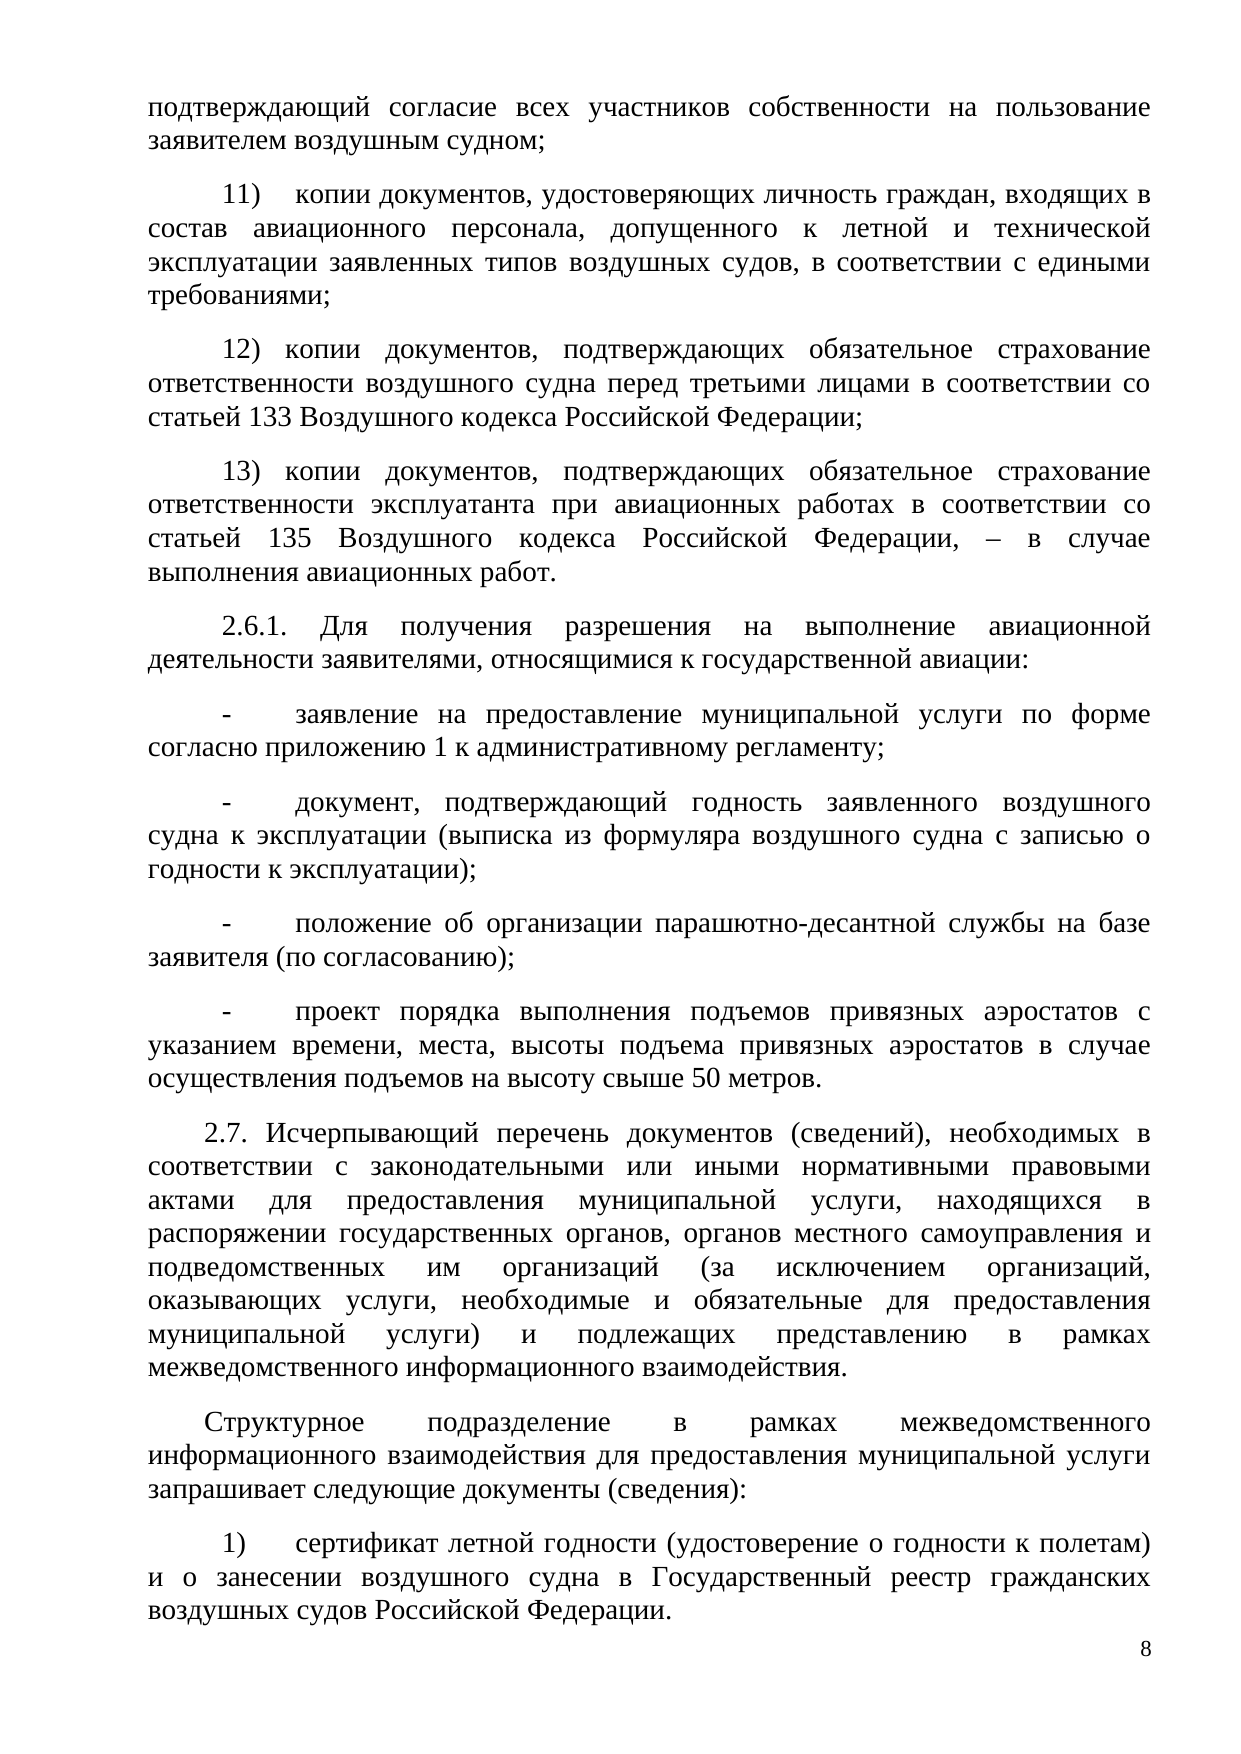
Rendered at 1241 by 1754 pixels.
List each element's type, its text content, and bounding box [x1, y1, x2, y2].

text 1) сертификат летной годности (удостоверение о годности к полетам) и о занесении воздушного судна в Государственный реестр гражданских воздушных судов Российской Федерации. [148, 1525, 1152, 1626]
text - положение об организации парашютно-десантной службы на базе заявителя (по согласованию); [148, 905, 1152, 972]
text - документ, подтверждающий годность заявленного воздушного судна к эксплуатации (выписка из формуляра воздушного судна с записью о годности к эксплуатации); [148, 784, 1152, 884]
text 11) копии документов, удостоверяющих личность граждан, входящих в состав авиационного персонала, допущенного к летной и технической эксплуатации заявленных типов воздушных судов, в соответствии с едиными требованиями; [148, 177, 1152, 311]
text - проект порядка выполнения подъемов привязных аэростатов с указанием времени, места, высоты подъема привязных аэростатов в случае осуществления подъемов на высоту свыше 50 метров. [148, 993, 1152, 1094]
text - заявление на предоставление муниципальной услуги по форме согласно приложению 1 к административному регламенту; [148, 696, 1152, 763]
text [148, 89, 1152, 156]
text 2.7. Исчерпывающий перечень документов (сведений), необходимых в соответствии с законодательными или иными нормативными правовыми актами для предоставления муниципальной услуги, находящихся в распоряжении государственных органов, органов местного самоуправления и подведомственных им организаций (за исключением организаций, оказывающих услуги, необходимые и обязательные для предоставления муниципальной услуги) и подлежащих представлению в рамках межведомственного информационного взаимодействия. [148, 1115, 1152, 1383]
text 2.6.1. Для получения разрешения на выполнение авиационной деятельности заявителями, относящимися к государственной авиации: [148, 608, 1152, 675]
text 13) копии документов, подтверждающих обязательное страхование ответственности эксплуатанта при авиационных работах в соответствии со статьей 135 Воздушного кодекса Российской Федерации, – в случае выполнения авиационных работ. [148, 453, 1152, 587]
text Структурное подразделение в рамках межведомственного информационного взаимодействия для предоставления муниципальной услуги запрашивает следующие документы (сведения): [148, 1404, 1152, 1504]
text 12) копии документов, подтверждающих обязательное страхование ответственности воздушного судна перед третьими лицами в соответствии со статьей 133 Воздушного кодекса Российской Федерации; [148, 332, 1152, 432]
